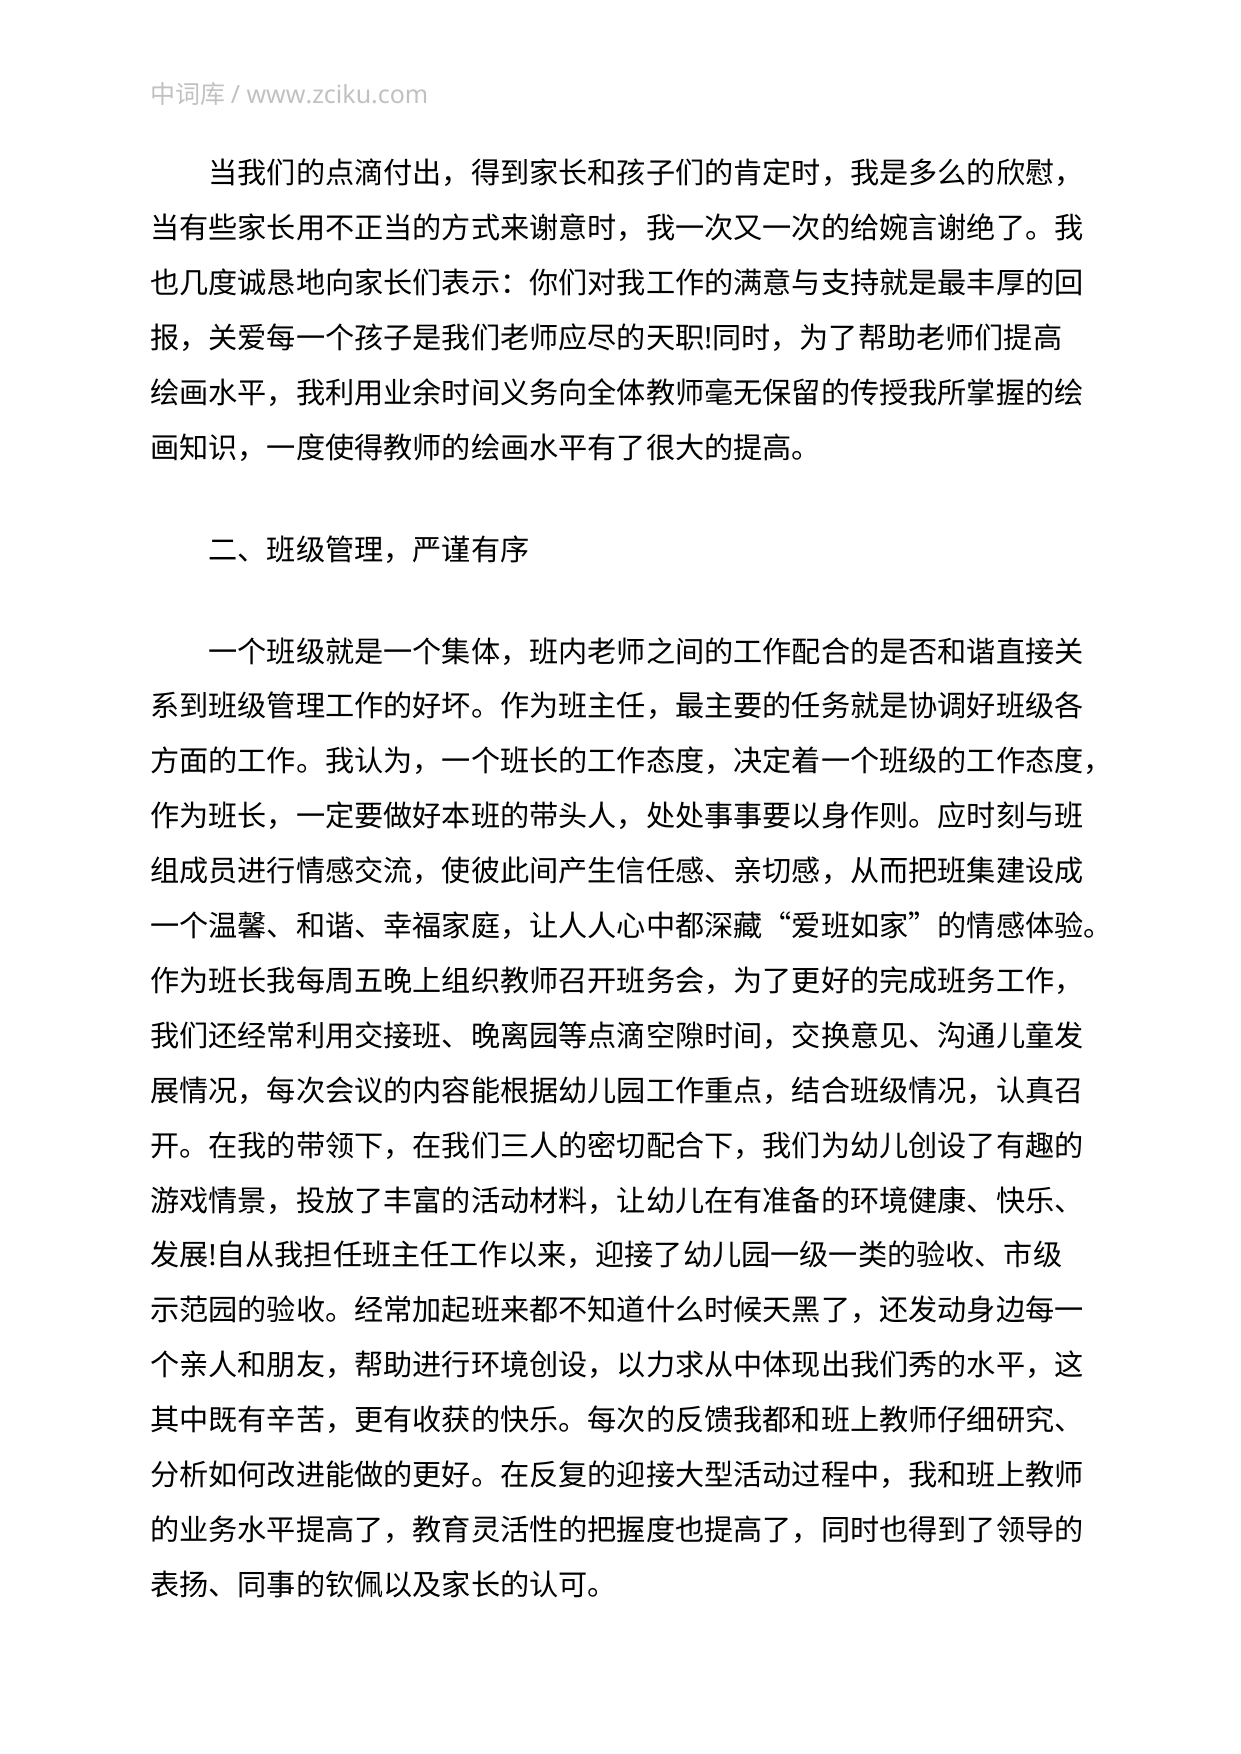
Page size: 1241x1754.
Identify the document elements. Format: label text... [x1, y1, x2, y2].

text 当我们的点滴付出，得到家长和孩子们的肯定时，我是多么的欣慰，当有些家长用不正当的方式来谢意时，我一次又一次的给婉言谢绝了。我也几度诚恳地向家长们表示：你们对我工作的满意与支持就是最丰厚的回报，关爱每一个孩子是我们老师应尽的天职!同时，为了帮助老师们提高绘画水平，我利用业余时间义务向全体教师毫无保留的传授我所掌握的绘画知识，一度使得教师的绘画水平有了很大的提高。 [150, 150, 1090, 467]
text 一个班级就是一个集体，班内老师之间的工作配合的是否和谐直接关系到班级管理工作的好坏。作为班主任，最主要的任务就是协调好班级各方面的工作。我认为，一个班长的工作态度，决定着一个班级的工作态度，作为班长，一定要做好本班的带头人，处处事事要以身作则。应时刻与班组成员进行情感交流，使彼此间产生信任感、亲切感，从而把班集建设成一个温馨、和谐、幸福家庭，让人人心中都深藏“爱班如家”的情感体验。作为班长我每周五晚上组织教师召开班务会，为了更好的完成班务工作，我们还经常利用交接班、晚离园等点滴空隙时间，交换意见、沟通儿童发展情况，每次会议的内容能根据幼儿园工作重点，结合班级情况，认真召开。在我的带领下，在我们三人的密切配合下，我们为幼儿创设了有趣的游戏情景，投放了丰富的活动材料，让幼儿在有准备的环境健康、快乐、发展!自从我担任班主任工作以来，迎接了幼儿园一级一类的验收、市级示范园的验收。经常加起班来都不知道什么时候天黑了，还发动身边每一个亲人和朋友，帮助进行环境创设，以力求从中体现出我们秀的水平，这其中既有辛苦，更有收获的快乐。每次的反馈我都和班上教师仔细研究、分析如何改进能做的更好。在反复的迎接大型活动过程中，我和班上教师的业务水平提高了，教育灵活性的把握度也提高了，同时也得到了领导的表扬、同事的钦佩以及家长的认可。 [150, 628, 1090, 1604]
text 二、班级管理，严谨有序 [150, 526, 1090, 569]
